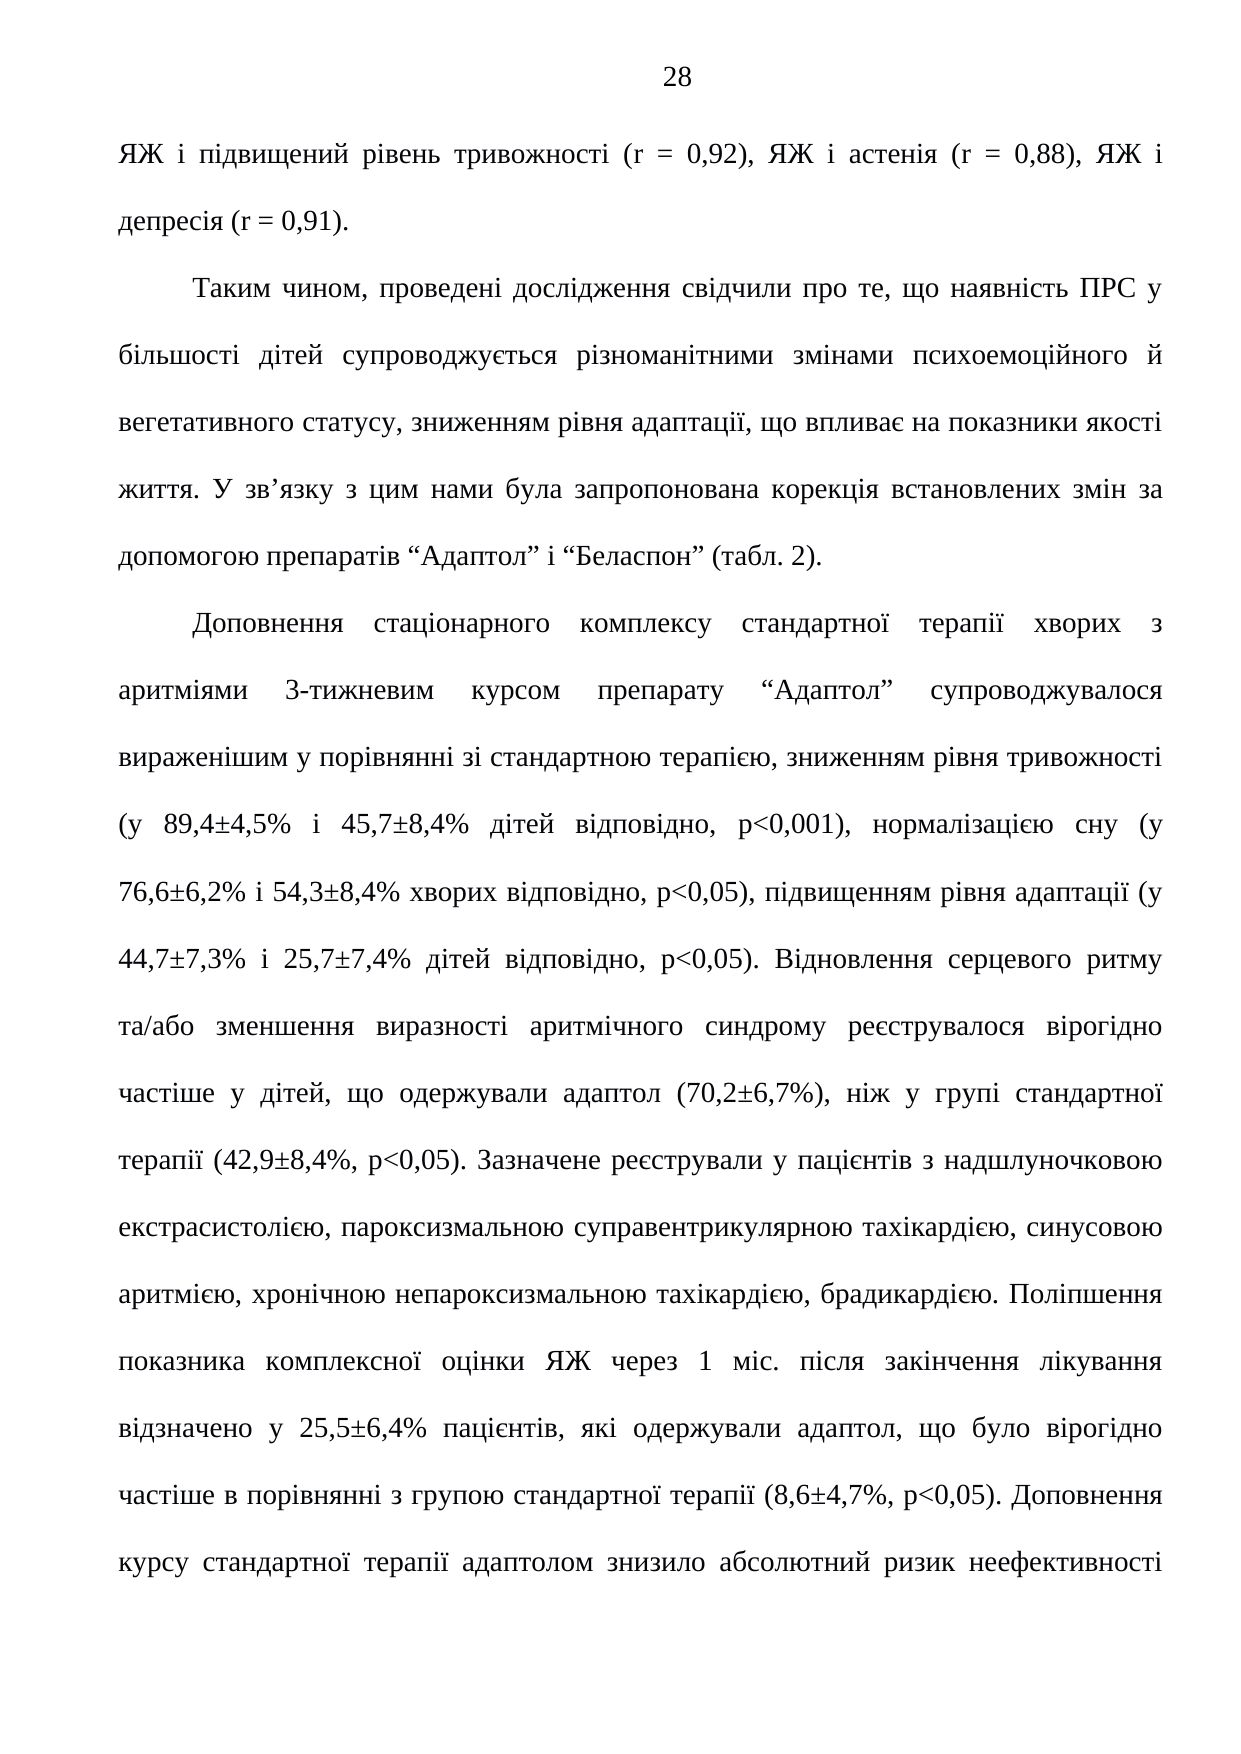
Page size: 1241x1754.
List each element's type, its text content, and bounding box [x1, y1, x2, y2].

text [118, 605, 1163, 1578]
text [118, 136, 1163, 236]
text Таким чином, проведені дослідження свідчили про те, що наявність ПРС у більшості дітей супроводжується різноманітними змінами психоемоційного й вегетативного статусу, зниженням рівня адаптації, що впливає на показники якості життя. У зв’язку з цим нами була запропонована корекція встановлених змін за допомогою препаратів “Адаптол” і “Беласпон” (табл. 2). [118, 270, 1163, 572]
